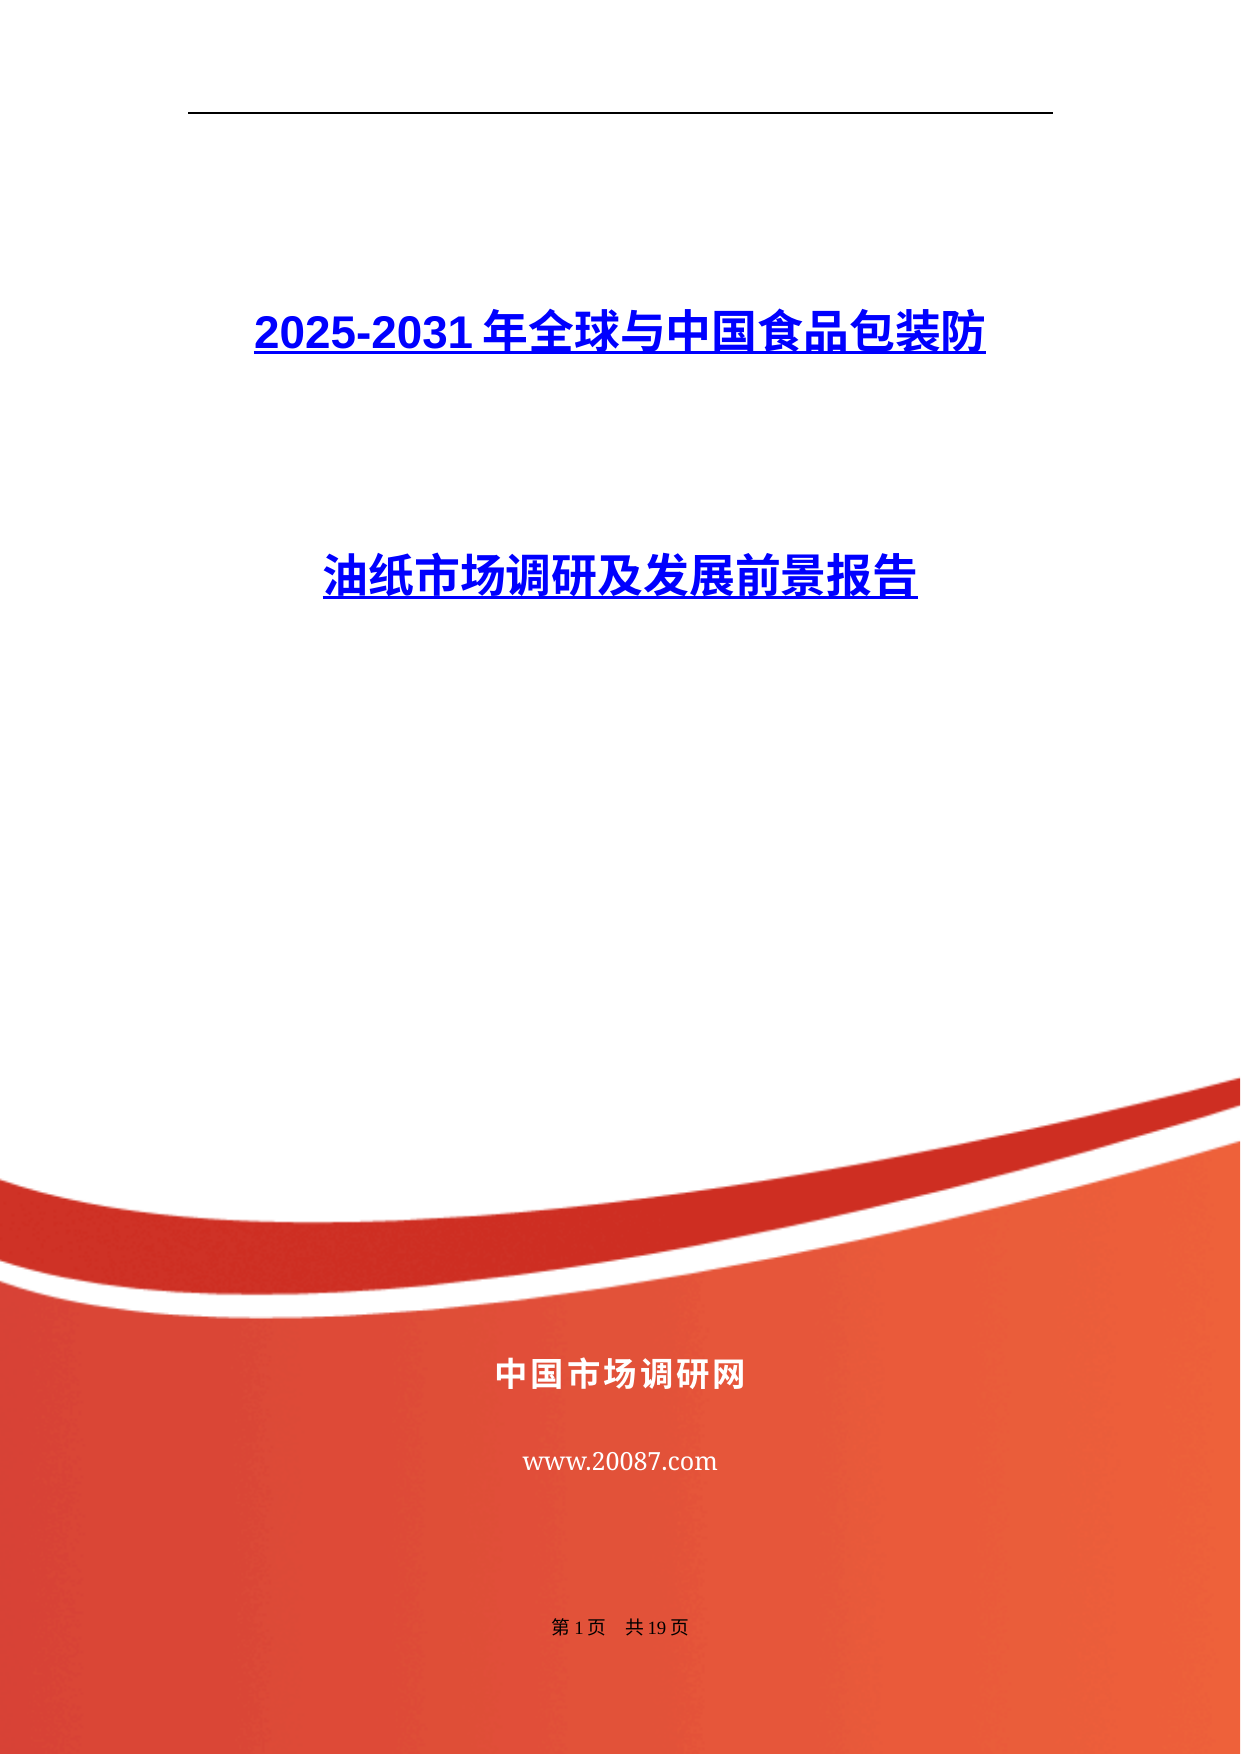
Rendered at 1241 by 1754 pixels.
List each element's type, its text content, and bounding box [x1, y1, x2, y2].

text www.20087.com [187, 1428, 1053, 1493]
table_header 2025-2031年全球与中国食品包装防油纸市场调研及发展前景报告 [188, 207, 1053, 773]
picture [0, 1006, 1241, 1754]
subtitle 中国市场调研网 [187, 1339, 1053, 1404]
